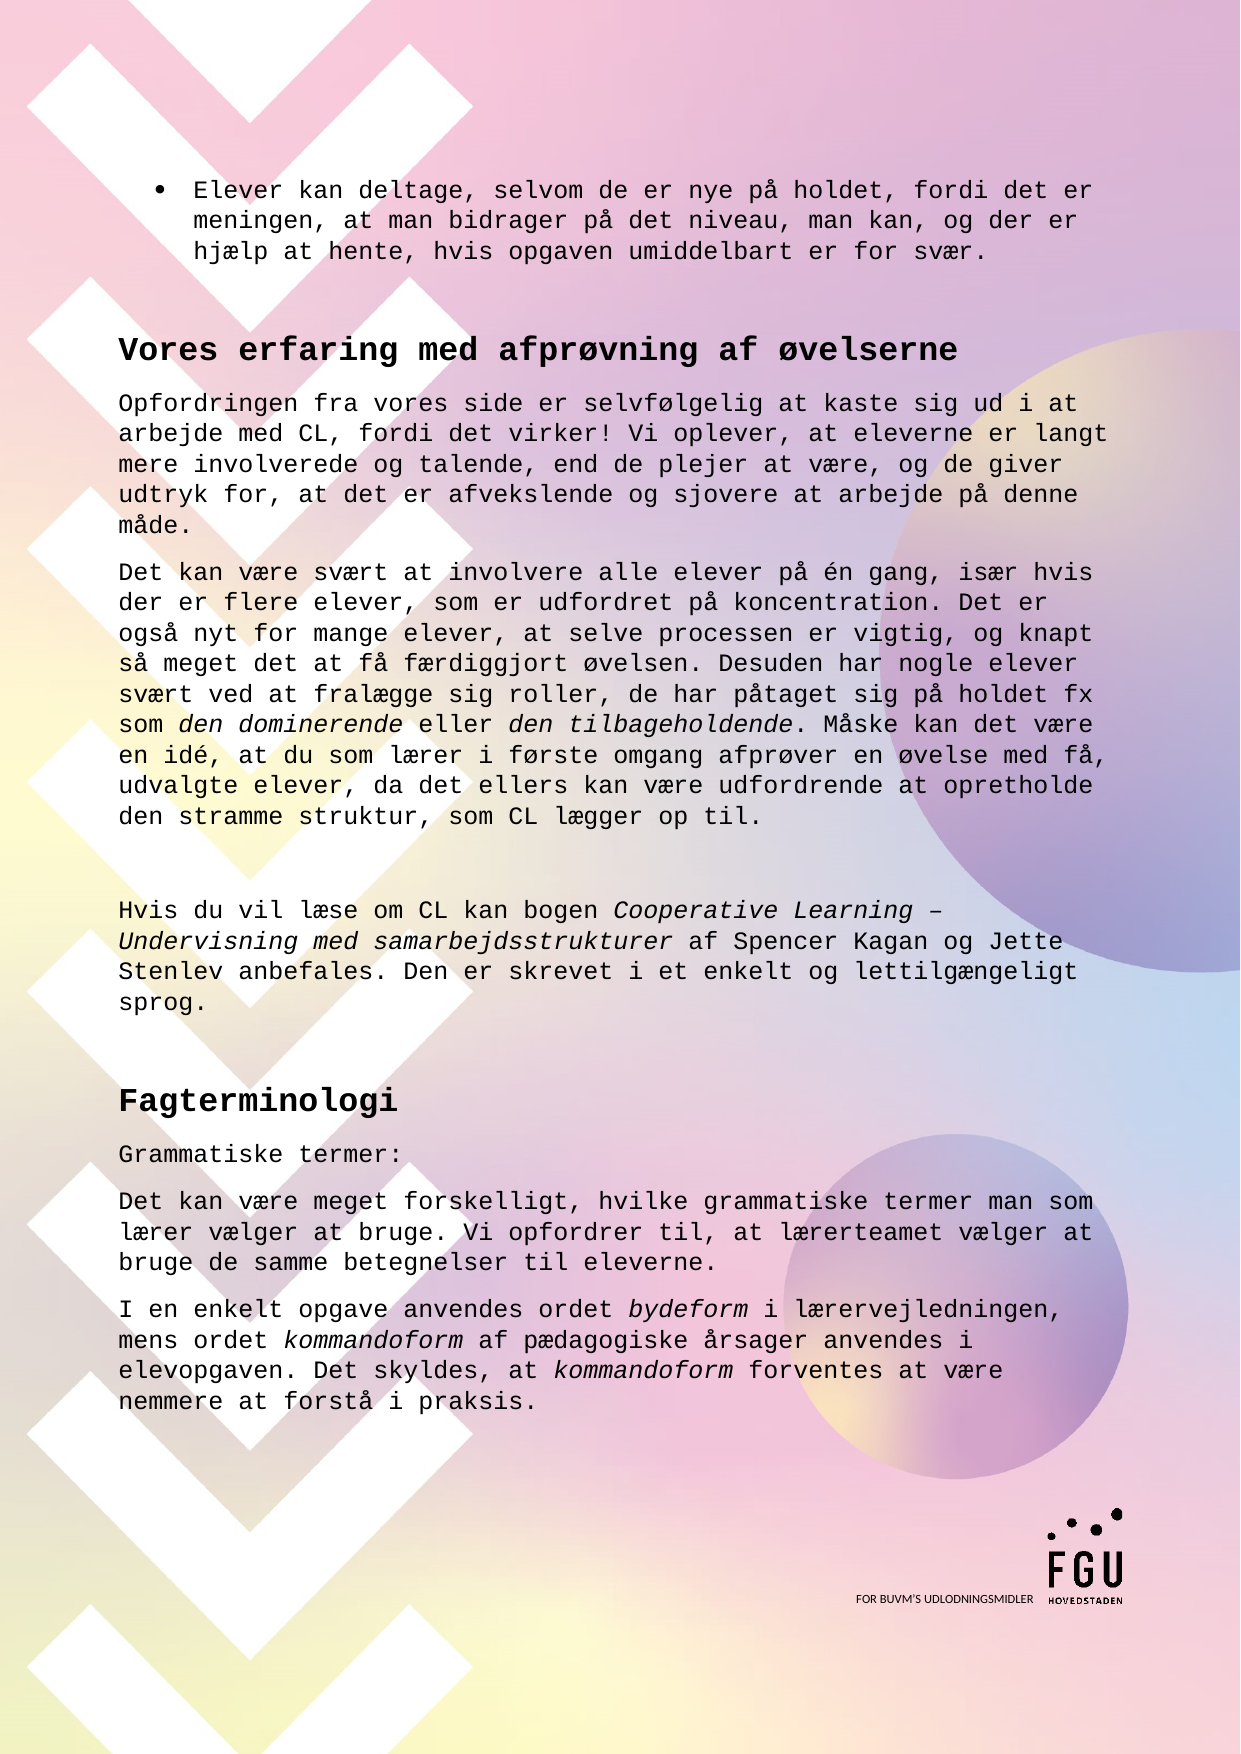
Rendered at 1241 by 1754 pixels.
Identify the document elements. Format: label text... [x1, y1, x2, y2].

text Opfordringen fra vores side er selvfølgelig at kaste sig ud i at arbejde med CL, fordi det virker! Vi oplever, at eleverne er langt mere involverede og talende, end de plejer at være, og de giver udtryk for, at det er afvekslende og sjovere at arbejde på denne måde. [118, 390, 1122, 541]
text Fagterminologi [118, 1084, 1122, 1122]
text I en enkelt opgave anvendes ordet bydeform i lærervejledningen, mens ordet kommandoform af pædagogiske årsager anvendes i elevopgaven. Det skyldes, at kommandoform forventes at være nemmere at forstå i praksis. [118, 1297, 1122, 1417]
text Det kan være svært at involvere alle elever på én gang, især hvis der er flere elever, som er udfordret på koncentration. Det er også nyt for mange elever, at selve processen er vigtig, og knapt så meget det at få færdiggjort øvelsen. Desuden har nogle elever svært ved at fralægge sig roller, de har påtaget sig på holdet fx som den dominerende eller den tilbageholdende. Måske kan det være en idé, at du som lærer i første omgang afprøver en øvelse med få, udvalgte elever, da det ellers kan være udfordrende at opretholde den stramme struktur, som CL lægger op til. [118, 559, 1122, 832]
picture [0, 0, 1241, 1754]
text Det kan være meget forskelligt, hvilke grammatiske termer man som lærer vælger at bruge. Vi opfordrer til, at lærerteamet vælger at bruge de samme betegnelser til eleverne. [118, 1188, 1122, 1278]
text Grammatiske termer: [118, 1141, 1122, 1170]
list Elever kan deltage, selvom de er nye på holdet, fordi det er meningen, at man bidrager på det niveau, man kan, og der er hjælp at hente, hvis opgaven umiddelbart er for svær. [156, 177, 1122, 267]
text Hvis du vil læse om CL kan bogen Cooperative Learning – Undervisning med samarbejdsstrukturer af Spencer Kagan og Jette Stenlev anbefales. Den er skrevet i et enkelt og lettilgængeligt sprog. [118, 898, 1122, 1018]
text Vores erfaring med afprøvning af øvelserne [118, 333, 1122, 370]
